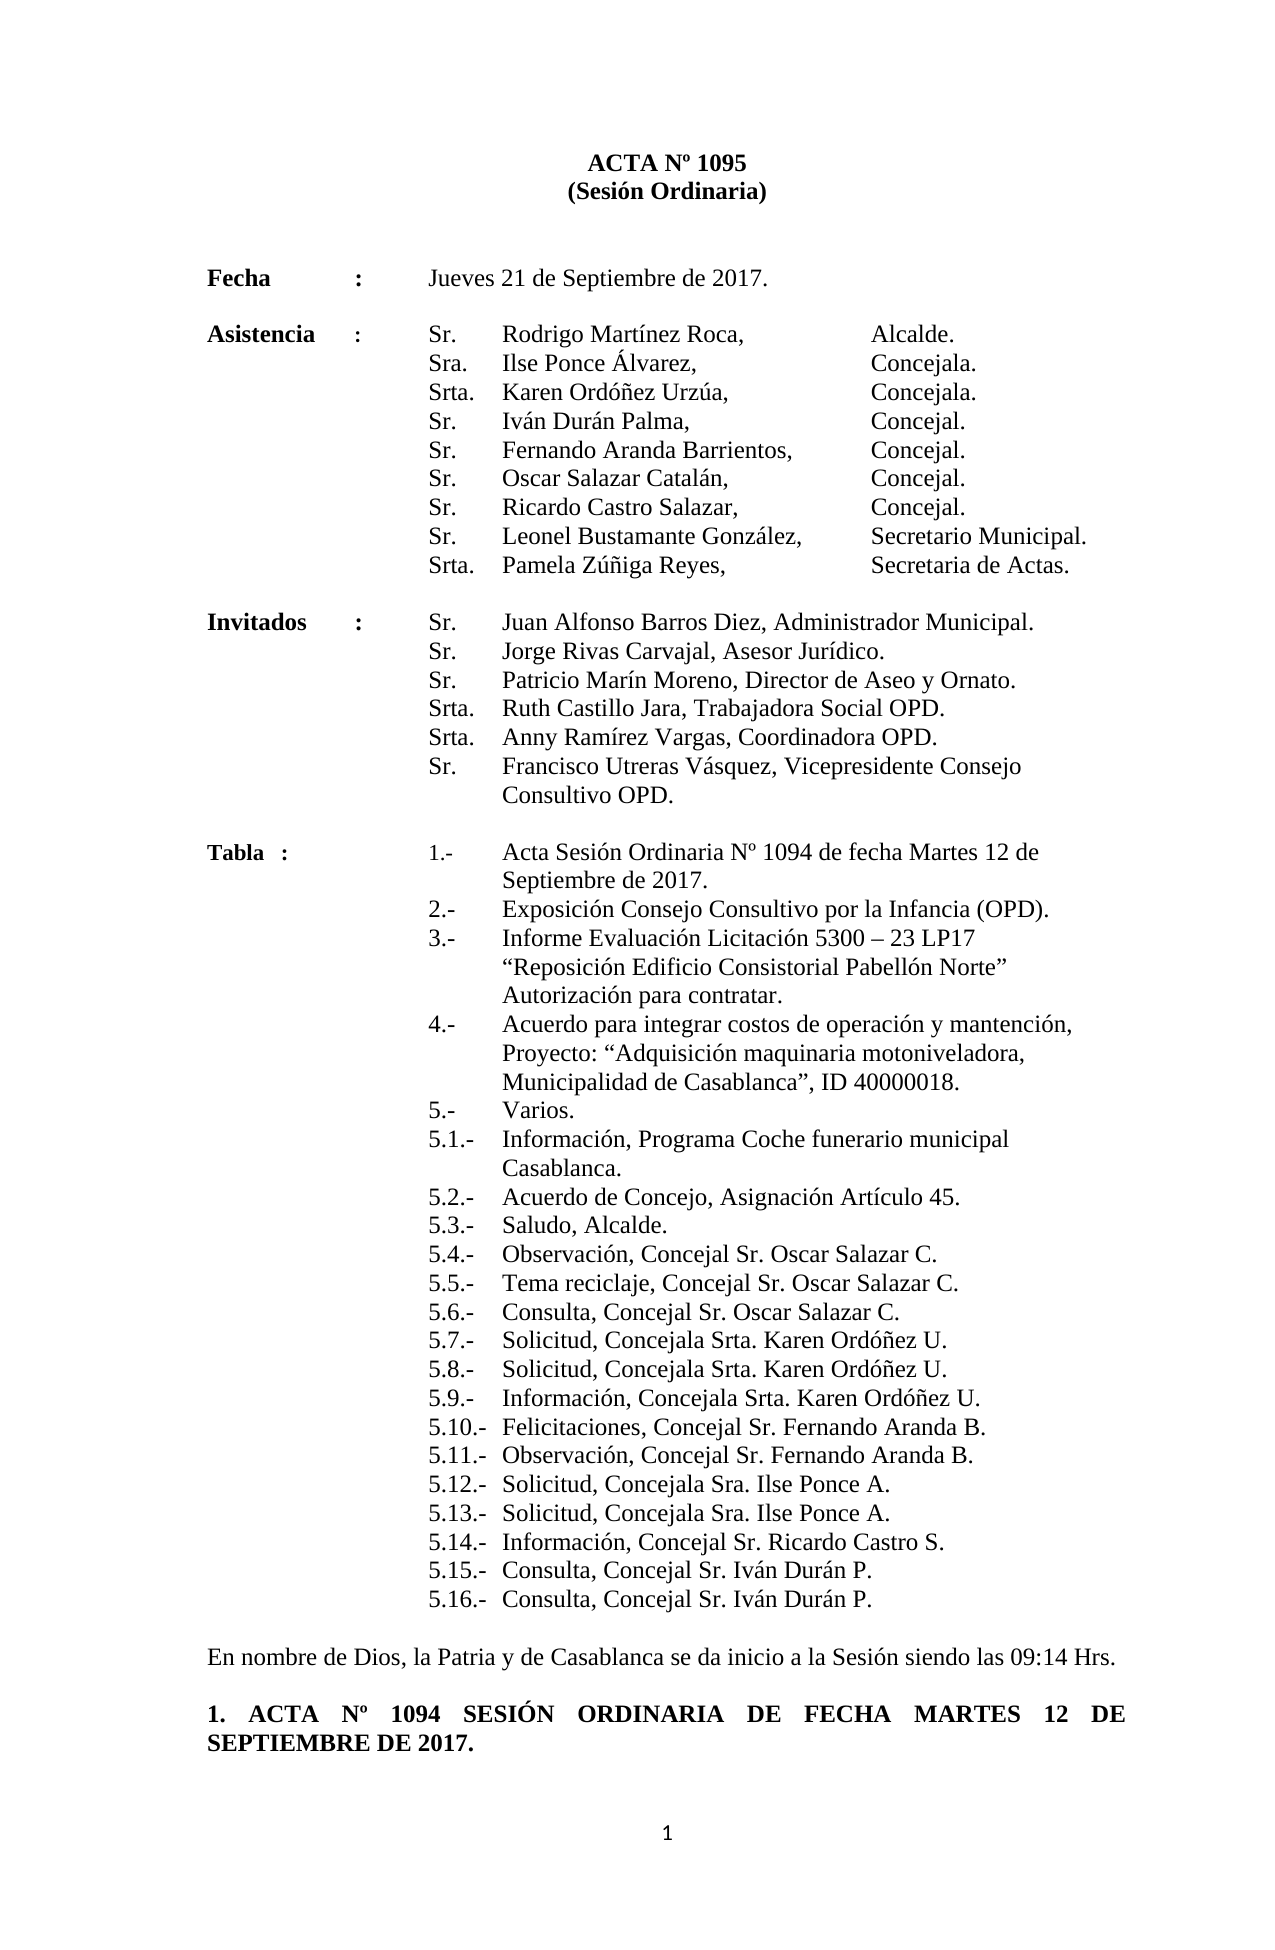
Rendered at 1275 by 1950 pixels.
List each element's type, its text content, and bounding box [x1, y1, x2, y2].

text Sr. Fernando Aranda Barrientos, Concejal. [207, 435, 1127, 463]
text Consultivo OPD. [207, 780, 1127, 808]
text Sr. Iván Durán Palma, Concejal. [207, 406, 1127, 435]
text Sr. Ricardo Castro Salazar, Concejal. [207, 492, 1127, 521]
text “Reposición Edificio Consistorial Pabellón Norte” [207, 952, 1127, 980]
text 5.3.- Saludo, Alcalde. [207, 1210, 1127, 1239]
text 5.12.- Solicitud, Concejala Sra. Ilse Ponce A. [207, 1469, 1127, 1498]
text 5.4.- Observación, Concejal Sr. Oscar Salazar C. [207, 1239, 1127, 1268]
text Srta. Ruth Castillo Jara, Trabajadora Social OPD. [207, 693, 1127, 722]
text Srta. Anny Ramírez Vargas, Coordinadora OPD. [207, 722, 1127, 751]
text Srta. Karen Ordóñez Urzúa, Concejala. [207, 377, 1127, 406]
text Tabla : 1.- Acta Sesión Ordinaria Nº 1094 de fecha Martes 12 de [207, 837, 1127, 865]
text Casablanca. [207, 1153, 1127, 1182]
text Septiembre de 2017. [428, 865, 1127, 894]
text 5.8.- Solicitud, Concejala Srta. Karen Ordóñez U. [207, 1354, 1127, 1383]
text Autorización para contratar. [207, 980, 1127, 1009]
text Srta. Pamela Zúñiga Reyes, Secretaria de Actas. [207, 550, 1127, 578]
text 5.1.- Información, Programa Coche funerario municipal [207, 1124, 1127, 1153]
text 5.14.- Información, Concejal Sr. Ricardo Castro S. [207, 1527, 1127, 1555]
text 3.- Informe Evaluación Licitación 5300 – 23 LP17 [207, 923, 1127, 952]
text 2.- Exposición Consejo Consultivo por la Infancia (OPD). [354, 894, 1127, 923]
text 5.13.- Solicitud, Concejala Sra. Ilse Ponce A. [207, 1498, 1127, 1527]
text 5.16.- Consulta, Concejal Sr. Iván Durán P. [207, 1584, 1127, 1613]
text Fecha : Jueves 21 de Septiembre de 2017. [207, 263, 1127, 291]
text 5.10.- Felicitaciones, Concejal Sr. Fernando Aranda B. [207, 1412, 1127, 1440]
text 5.11.- Observación, Concejal Sr. Fernando Aranda B. [207, 1440, 1127, 1469]
text 5.5.- Tema reciclaje, Concejal Sr. Oscar Salazar C. [207, 1268, 1127, 1297]
text Sr. Leonel Bustamante González, Secretario Municipal. [207, 521, 1127, 550]
text 5.9.- Información, Concejala Srta. Karen Ordóñez U. [207, 1383, 1127, 1412]
text Municipalidad de Casablanca”, ID 40000018. [207, 1067, 1127, 1095]
text 5.- Varios. [207, 1095, 1127, 1124]
text (Sesión Ordinaria) [207, 176, 1127, 205]
text En nombre de Dios, la Patria y de Casablanca se da inicio a la Sesión siendo las 09:14 Hrs. [207, 1642, 1127, 1670]
text Invitados : Sr. Juan Alfonso Barros Diez, Administrador Municipal. [207, 607, 1127, 636]
text Sr. Jorge Rivas Carvajal, Asesor Jurídico. [354, 636, 1127, 665]
text Sr. Francisco Utreras Vásquez, Vicepresidente Consejo [207, 751, 1127, 780]
text 5.2.- Acuerdo de Concejo, Asignación Artículo 45. [207, 1182, 1127, 1210]
text 1. ACTA Nº 1094 SESIÓN ORDINARIA DE FECHA MARTES 12 DE SEPTIEMBRE DE 2017. [207, 1699, 1127, 1757]
text Proyecto: “Adquisición maquinaria motoniveladora, [207, 1038, 1127, 1067]
text Sr. Patricio Marín Moreno, Director de Aseo y Ornato. [207, 665, 1127, 693]
text Asistencia : Sr. Rodrigo Martínez Roca, Alcalde. Sra. Ilse Ponce Álvarez, Concejala. [207, 291, 1127, 377]
text 5.6.- Consulta, Concejal Sr. Oscar Salazar C. [207, 1297, 1127, 1325]
text ACTA Nº 1095 [207, 148, 1127, 176]
text 5.7.- Solicitud, Concejala Srta. Karen Ordóñez U. [207, 1325, 1127, 1354]
text 5.15.- Consulta, Concejal Sr. Iván Durán P. [207, 1555, 1127, 1584]
text Sr. Oscar Salazar Catalán, Concejal. [207, 463, 1127, 492]
text 4.- Acuerdo para integrar costos de operación y mantención, [207, 1009, 1127, 1038]
